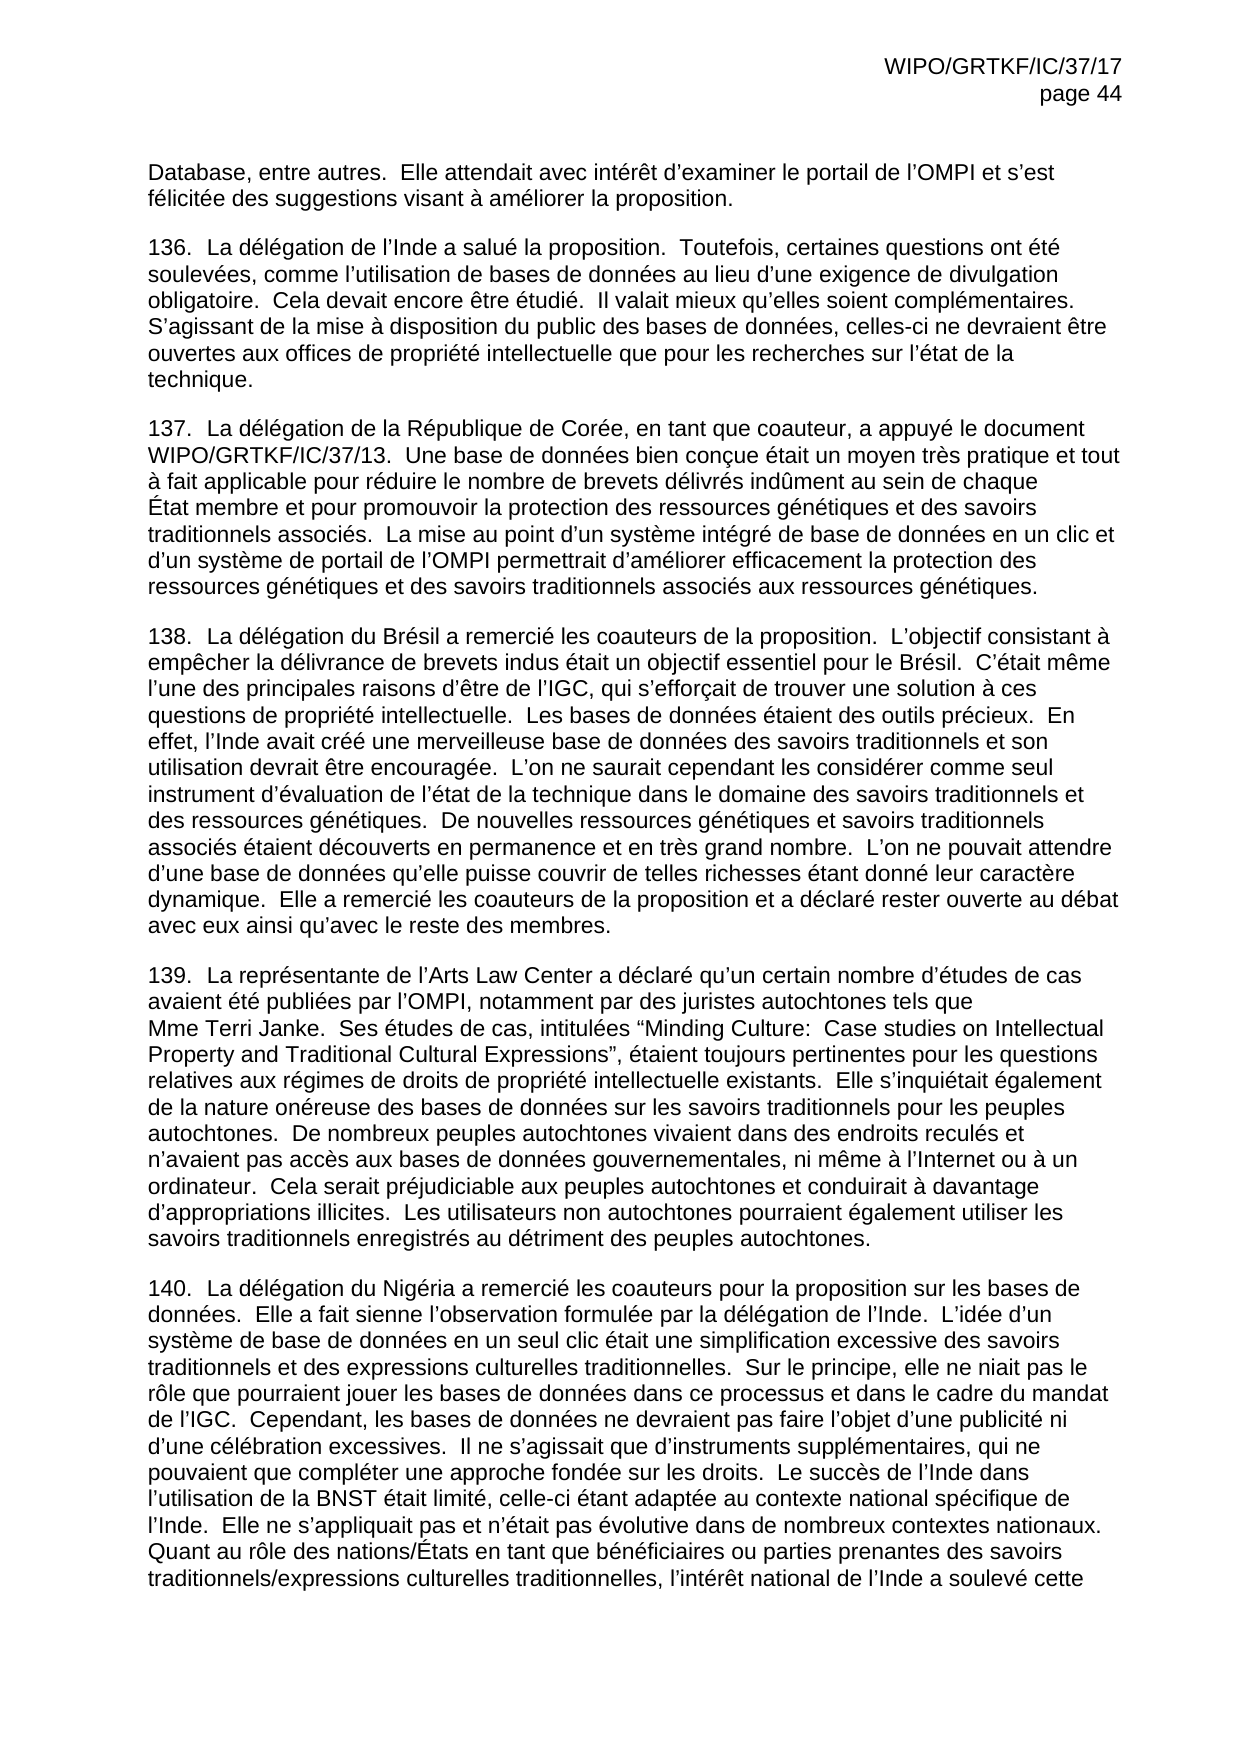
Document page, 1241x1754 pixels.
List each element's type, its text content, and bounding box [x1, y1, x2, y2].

list La délégation de la République de Corée, en tant que coauteur, a appuyé le document WIPO/GRTKF/IC/37/13. Une base de données bien conçue était un moyen très pratique et tout à fait applicable pour réduire le nombre de brevets délivrés indûment au sein de chaque État membre et pour promouvoir la protection des ressources génétiques et des savoirs traditionnels associés. La mise au point d’un système intégré de base de données en un clic et d’un système de portail de l’OMPI permettrait d’améliorer efficacement la protection des ressources génétiques et des savoirs traditionnels associés aux ressources génétiques. [148, 415, 1122, 600]
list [148, 1274, 1122, 1591]
list La représentante de l’Arts Law Center a déclaré qu’un certain nombre d’études de cas avaient été publiées par l’OMPI, notamment par des juristes autochtones tels que Mme Terri Janke. Ses études de cas, intitulées “Minding Culture: Case studies on Intellectual Property and Traditional Cultural Expressions”, étaient toujours pertinentes pour les questions relatives aux régimes de droits de propriété intellectuelle existants. Elle s’inquiétait également de la nature onéreuse des bases de données sur les savoirs traditionnels pour les peuples autochtones. De nombreux peuples autochtones vivaient dans des endroits reculés et n’avaient pas accès aux bases de données gouvernementales, ni même à l’Internet ou à un ordinateur. Cela serait préjudiciable aux peuples autochtones et conduirait à davantage d’appropriations illicites. Les utilisateurs non autochtones pourraient également utiliser les savoirs traditionnels enregistrés au détriment des peuples autochtones. [148, 962, 1122, 1252]
list La délégation de l’Inde a salué la proposition. Toutefois, certaines questions ont été soulevées, comme l’utilisation de bases de données au lieu d’une exigence de divulgation obligatoire. Cela devait encore être étudié. Il valait mieux qu’elles soient complémentaires. S’agissant de la mise à disposition du public des bases de données, celles-ci ne devraient être ouvertes aux offices de propriété intellectuelle que pour les recherches sur l’état de la technique. [148, 234, 1122, 392]
list La délégation du Brésil a remercié les coauteurs de la proposition. L’objectif consistant à empêcher la délivrance de brevets indus était un objectif essentiel pour le Brésil. C’était même l’une des principales raisons d’être de l’IGC, qui s’efforçait de trouver une solution à ces questions de propriété intellectuelle. Les bases de données étaient des outils précieux. En effet, l’Inde avait créé une merveilleuse base de données des savoirs traditionnels et son utilisation devrait être encouragée. L’on ne saurait cependant les considérer comme seul instrument d’évaluation de l’état de la technique dans le domaine des savoirs traditionnels et des ressources génétiques. De nouvelles ressources génétiques et savoirs traditionnels associés étaient découverts en permanence et en très grand nombre. L’on ne pouvait attendre d’une base de données qu’elle puisse couvrir de telles richesses étant donné leur caractère dynamique. Elle a remercié les coauteurs de la proposition et a déclaré rester ouverte au débat avec eux ainsi qu’avec le reste des membres. [148, 623, 1122, 939]
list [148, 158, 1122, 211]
